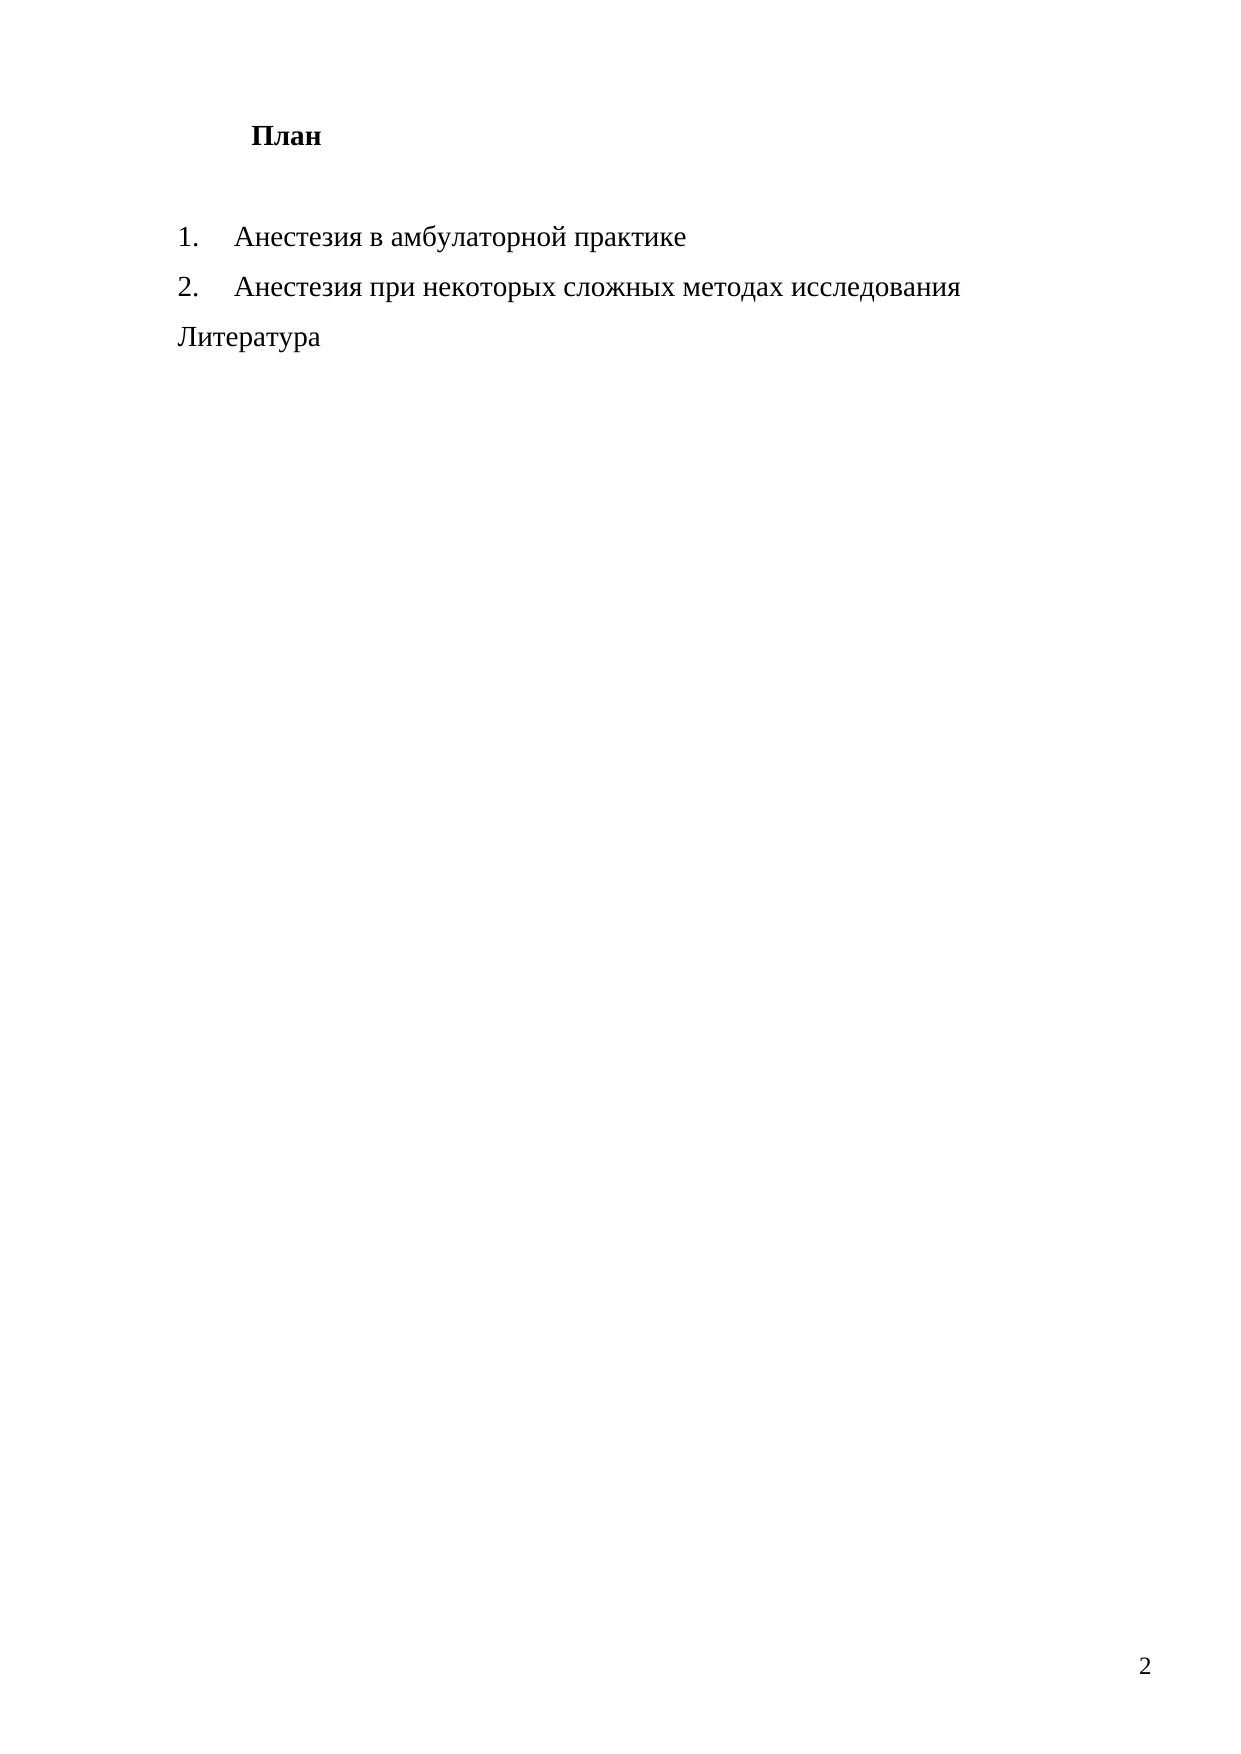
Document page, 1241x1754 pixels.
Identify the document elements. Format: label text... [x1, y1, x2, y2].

list Анестезия при некоторых сложных методах исследования [177, 269, 1152, 303]
text Литература [177, 319, 1152, 353]
text План [177, 118, 1152, 152]
list Анестезия в амбулаторной практике [177, 219, 1152, 252]
